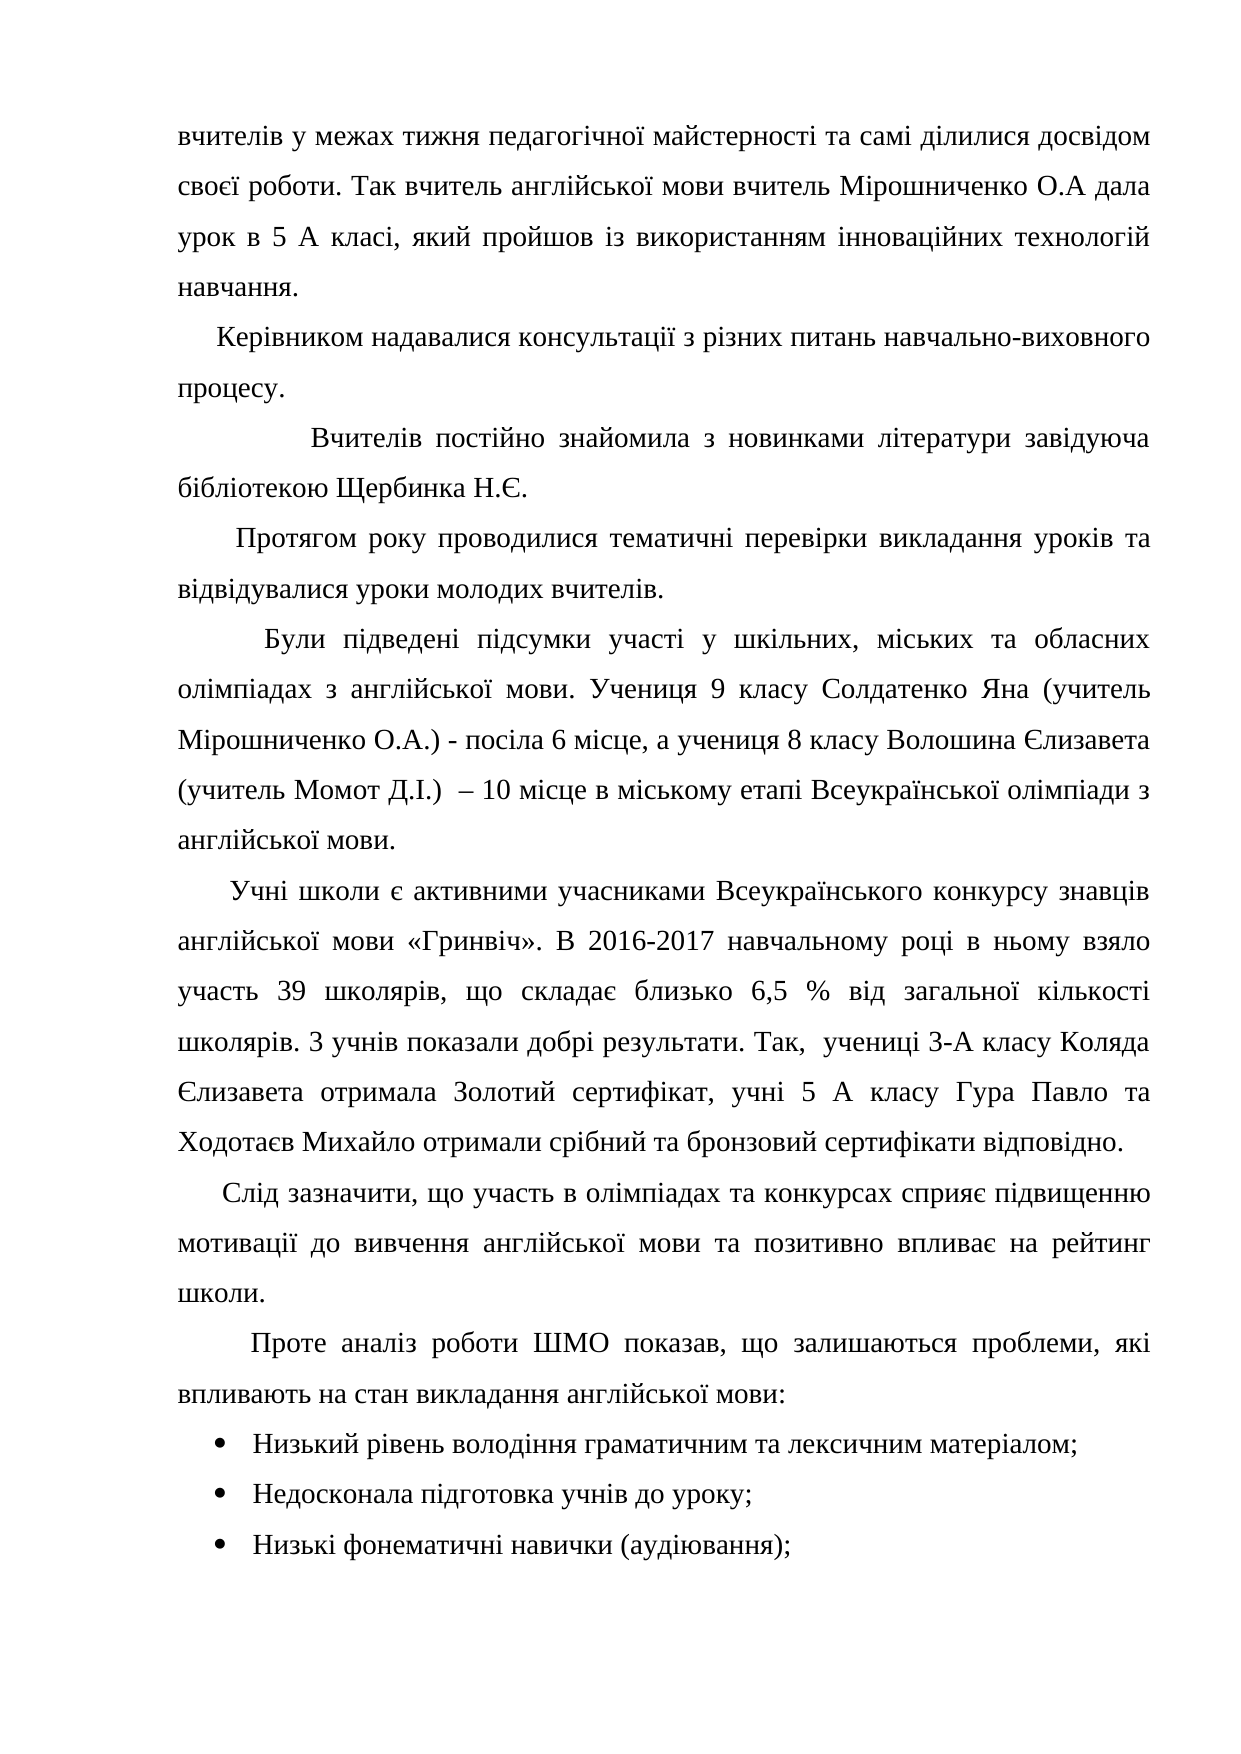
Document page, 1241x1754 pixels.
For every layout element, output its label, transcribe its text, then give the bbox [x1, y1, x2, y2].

list Низькі фонематичні навички (аудіювання); [215, 1527, 1152, 1561]
list Недосконала підготовка учнів до уроку; [215, 1477, 1152, 1510]
text Протягом року проводилися тематичні перевірки викладання уроків та відвідувалися уроки молодих вчителів. [177, 521, 1152, 604]
text Вчителів постійно знайомила з новинками літератури завідуюча бібліотекою Щербинка Н.Є. [177, 420, 1152, 504]
text Слід зазначити, що участь в олімпіадах та конкурсах сприяє підвищенню мотивації до вивчення англійської мови та позитивно впливає на рейтинг школи. [177, 1175, 1152, 1309]
text Проте аналіз роботи ШМО показав, що залишаються проблеми, які впливають на стан викладання англійської мови: [177, 1326, 1152, 1409]
text Учні школи є активними учасниками Всеукраїнського конкурсу знавців англійської мови «Гринвіч». В 2016-2017 навчальному році в ньому взяло участь 39 школярів, що складає близько 6,5 % від загальної кількості школярів. 3 учнів показали добрі результати. Так, учениці 3-А класу Коляда Єлизавета отримала Золотий сертифікат, учні 5 А класу Гура Павло та Ходотаєв Михайло отримали срібний та бронзовий сертифікати відповідно. [177, 873, 1152, 1158]
list Низький рівень володіння граматичним та лексичним матеріалом; [215, 1426, 1152, 1460]
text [177, 118, 1152, 303]
text Були підведені підсумки участі у шкільних, міських та обласних олімпіадах з англійської мови. Учениця 9 класу Солдатенко Яна (учитель Мірошниченко О.А.) - посіла 6 місце, а учениця 8 класу Волошина Єлизавета (учитель Момот Д.І.) – 10 місце в міському етапі Всеукраїнської олімпіади з англійської мови. [177, 621, 1152, 856]
text Керівником надавалися консультації з різних питань навчально-виховного процесу. [177, 319, 1152, 403]
